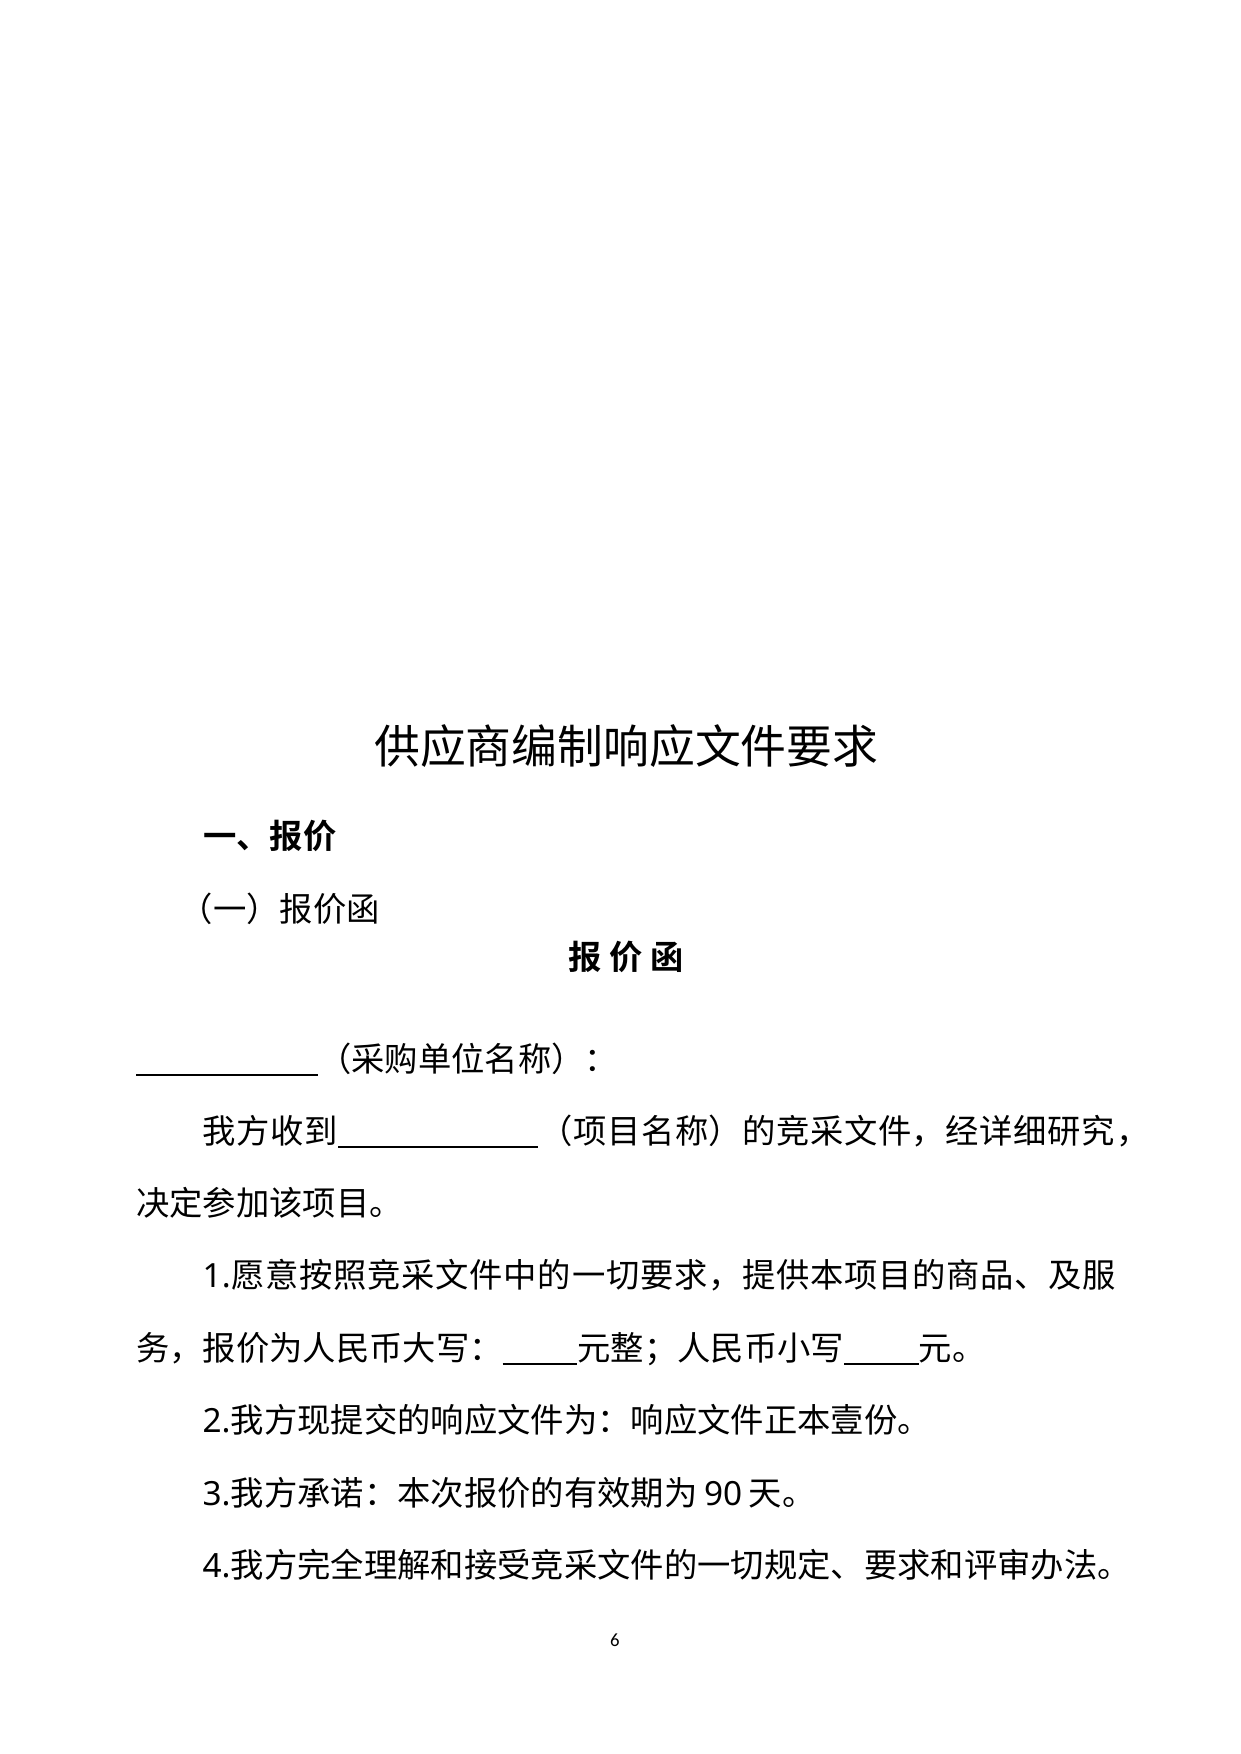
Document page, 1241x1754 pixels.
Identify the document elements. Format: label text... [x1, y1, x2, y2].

text 1.愿意按照竞采文件中的一切要求，提供本项目的商品、及服务，报价为人民币大写： 元整；人民币小写 元。 [136, 1249, 1116, 1370]
subtitle 报 价 函 [136, 931, 1116, 979]
text （采购单位名称）： [136, 1032, 1116, 1081]
subtitle 一、报价 [136, 810, 1116, 858]
text （一）报价函 [136, 882, 1116, 931]
text 3.我方承诺：本次报价的有效期为90天。 [136, 1467, 1116, 1515]
text 供应商编制响应文件要求 [136, 711, 1116, 777]
text 我方收到 （项目名称）的竞采文件，经详细研究，决定参加该项目。 [136, 1105, 1116, 1225]
text 2.我方现提交的响应文件为：响应文件正本壹份。 [136, 1394, 1116, 1442]
text 4.我方完全理解和接受竞采文件的一切规定、要求和评审办法。 [136, 1539, 1116, 1588]
